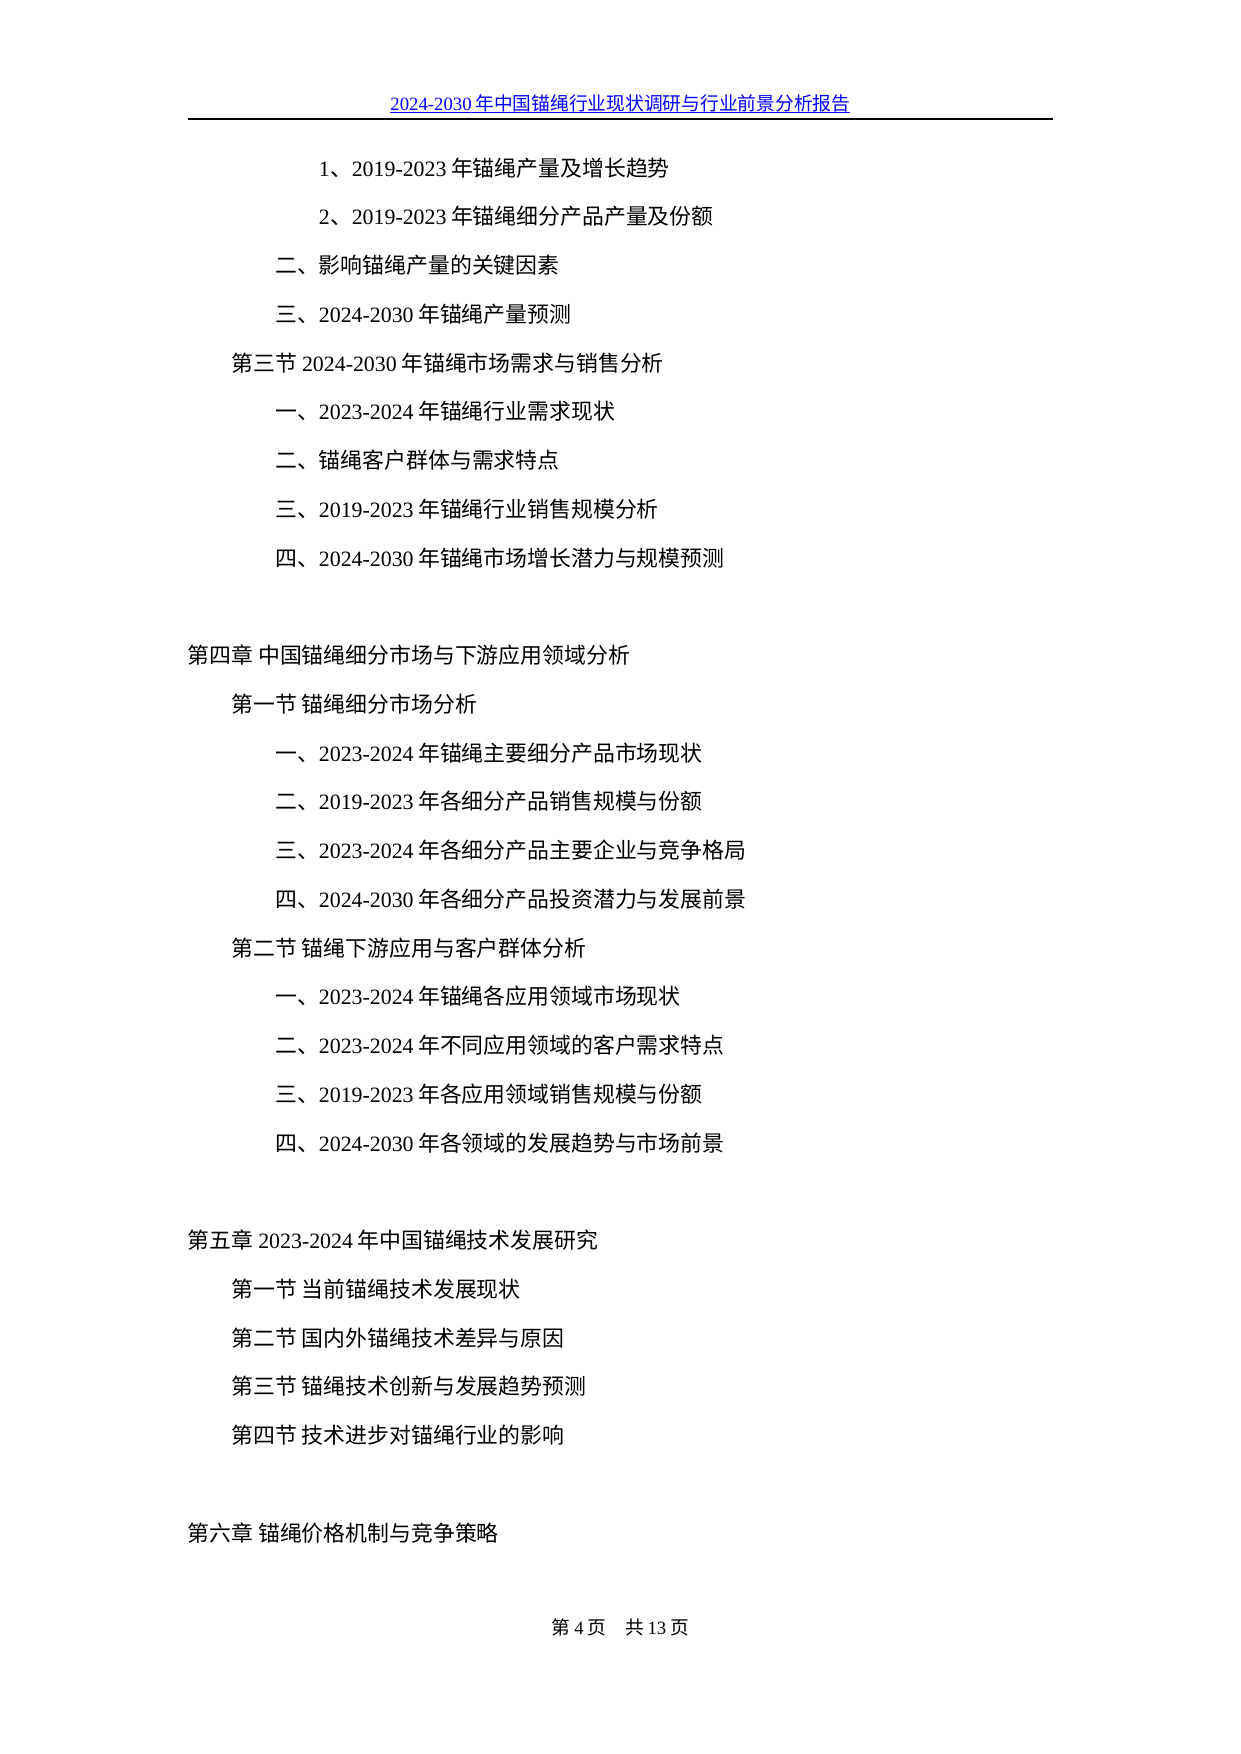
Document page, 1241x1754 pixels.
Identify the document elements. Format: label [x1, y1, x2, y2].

text [187, 150, 1053, 1548]
